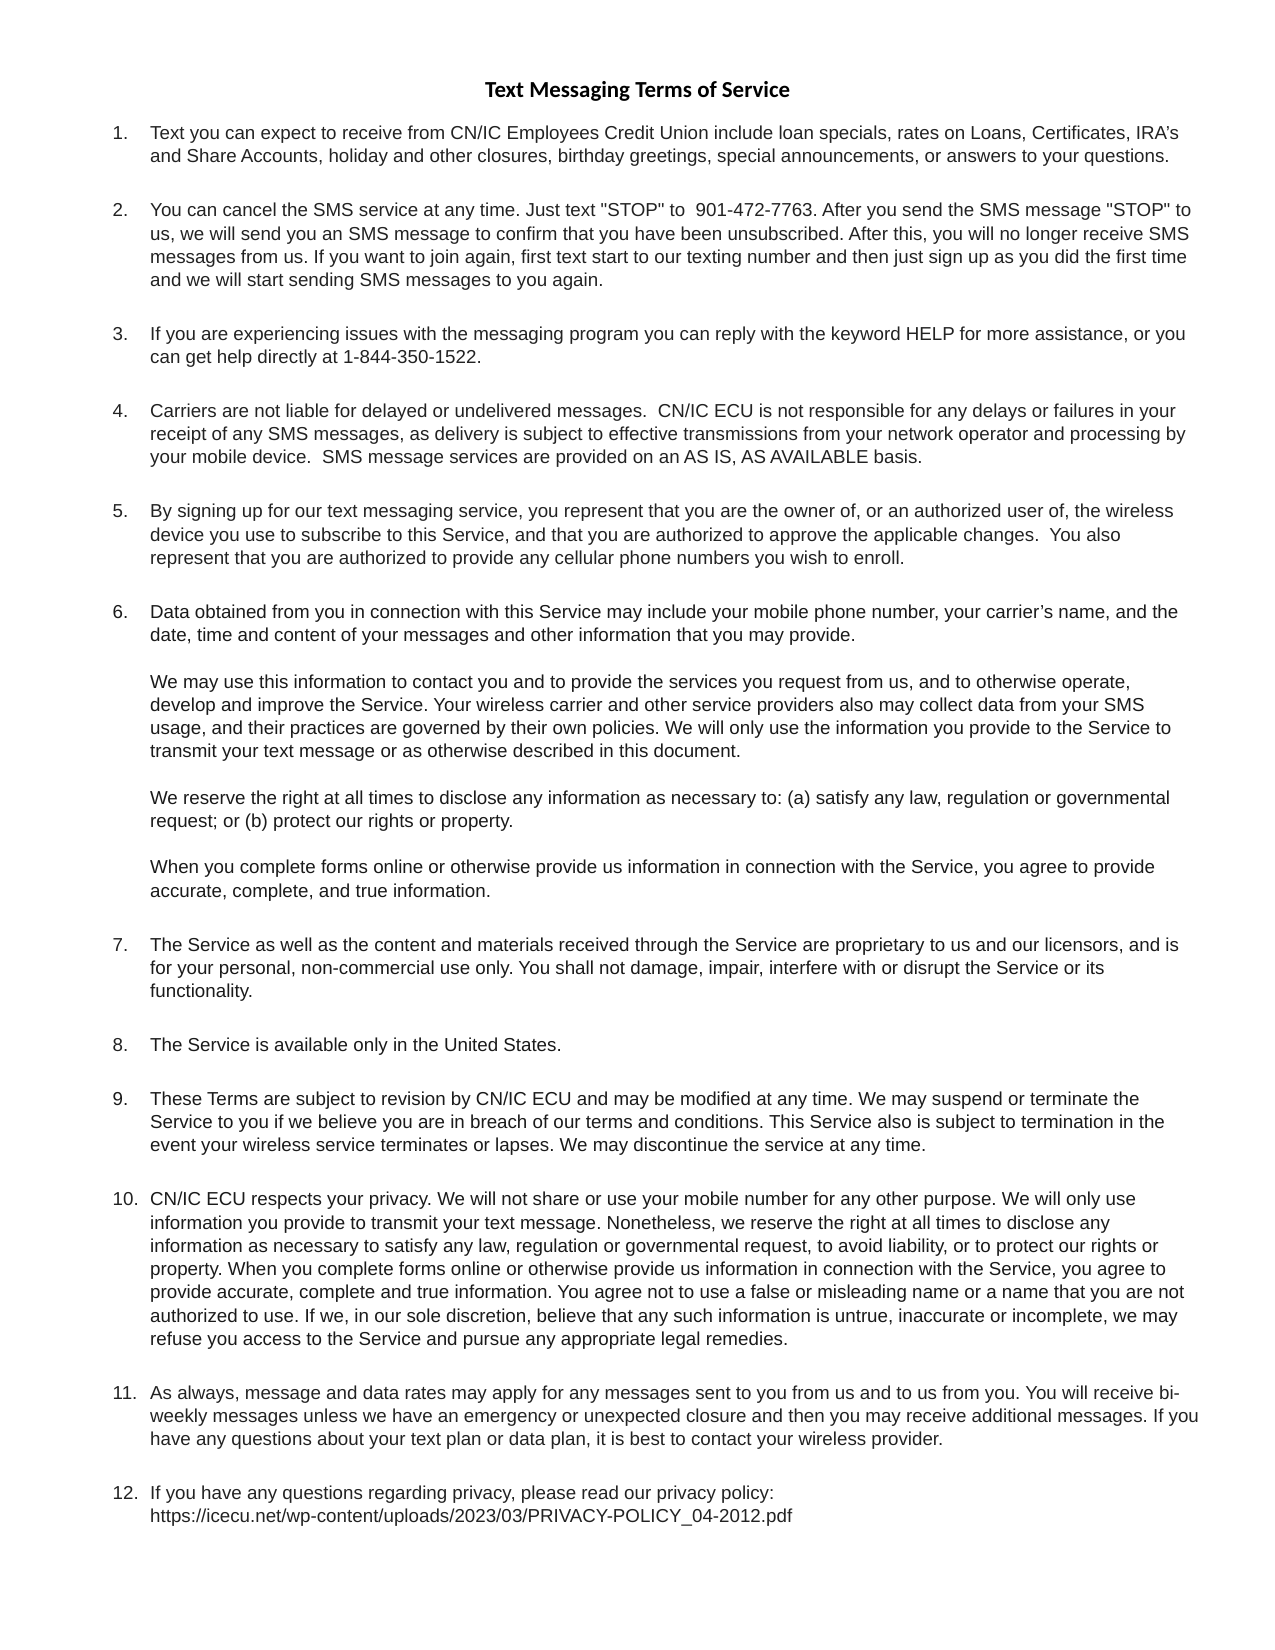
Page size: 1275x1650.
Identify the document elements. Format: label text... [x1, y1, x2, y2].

list You can cancel the SMS service at any time. Just text "STOP" to 901-472-7763. After you send the SMS message "STOP" to us, we will send you an SMS message to confirm that you have been unsubscribed. After this, you will no longer receive SMS messages from us. If you want to join again, first text start to our texting number and then just sign up as you did the first time and we will start sending SMS messages to you again. [112, 199, 1200, 321]
list Carriers are not liable for delayed or undelivered messages. CN/IC ECU is not responsible for any delays or failures in your receipt of any SMS messages, as delivery is subject to effective transmissions from your network operator and processing by your mobile device. SMS message services are provided on an AS IS, AS AVAILABLE basis. [112, 400, 1200, 498]
list The Service is available only in the United States. [112, 1034, 1200, 1086]
list If you have any questions regarding privacy, please read our privacy policy: https://icecu.net/wp-content/uploads/2023/03/PRIVACY-POLICY_04-2012.pdf [112, 1482, 1200, 1557]
text Text Messaging Terms of Service [75, 75, 1200, 103]
list Data obtained from you in connection with this Service may include your mobile phone number, your carrier’s name, and the date, time and content of your messages and other information that you may provide. We may use this information to contact you and to provide the services you request from us, and to otherwise operate, develop and improve the Service. Your wireless carrier and other service providers also may collect data from your SMS usage, and their practices are governed by their own policies. We will only use the information you provide to the Service to transmit your text message or as otherwise described in this document. We reserve the right at all times to disclose any information as necessary to: (a) satisfy any law, regulation or governmental request; or (b) protect our rights or property. When you complete forms online or otherwise provide us information in connection with the Service, you agree to provide accurate, complete, and true information. [112, 601, 1200, 931]
list As always, message and data rates may apply for any messages sent to you from us and to us from you. You will receive bi-weekly messages unless we have an emergency or unexpected closure and then you may receive additional messages. If you have any questions about your text plan or data plan, it is best to contact your wireless provider. [112, 1382, 1200, 1480]
list CN/IC ECU respects your privacy. We will not share or use your mobile number for any other purpose. We will only use information you provide to transmit your text message. Nonetheless, we reserve the right at all times to disclose any information as necessary to satisfy any law, regulation or governmental request, to avoid liability, or to protect our rights or property. When you complete forms online or otherwise provide us information in connection with the Service, you agree to provide accurate, complete and true information. You agree not to use a false or misleading name or a name that you are not authorized to use. If we, in our sole discretion, believe that any such information is untrue, inaccurate or incomplete, we may refuse you access to the Service and pursue any appropriate legal remedies. [112, 1188, 1200, 1379]
list These Terms are subject to revision by CN/IC ECU and may be modified at any time. We may suspend or terminate the Service to you if we believe you are in breach of our terms and conditions. This Service also is subject to termination in the event your wireless service terminates or lapses. We may discontinue the service at any time. [112, 1088, 1200, 1186]
list Text you can expect to receive from CN/IC Employees Credit Union include loan specials, rates on Loans, Certificates, IRA’s and Share Accounts, holiday and other closures, birthday greetings, special announcements, or answers to your questions. [112, 122, 1200, 197]
list The Service as well as the content and materials received through the Service are proprietary to us and our licensors, and is for your personal, non-commercial use only. You shall not damage, impair, interfere with or disrupt the Service or its functionality. [112, 933, 1200, 1032]
list By signing up for our text messaging service, you represent that you are the owner of, or an authorized user of, the wireless device you use to subscribe to this Service, and that you are authorized to approve the applicable changes. You also represent that you are authorized to provide any cellular phone numbers you wish to enroll. [112, 500, 1200, 598]
list If you are experiencing issues with the messaging program you can reply with the keyword HELP for more assistance, or you can get help directly at 1-844-350-1522. [112, 323, 1200, 398]
